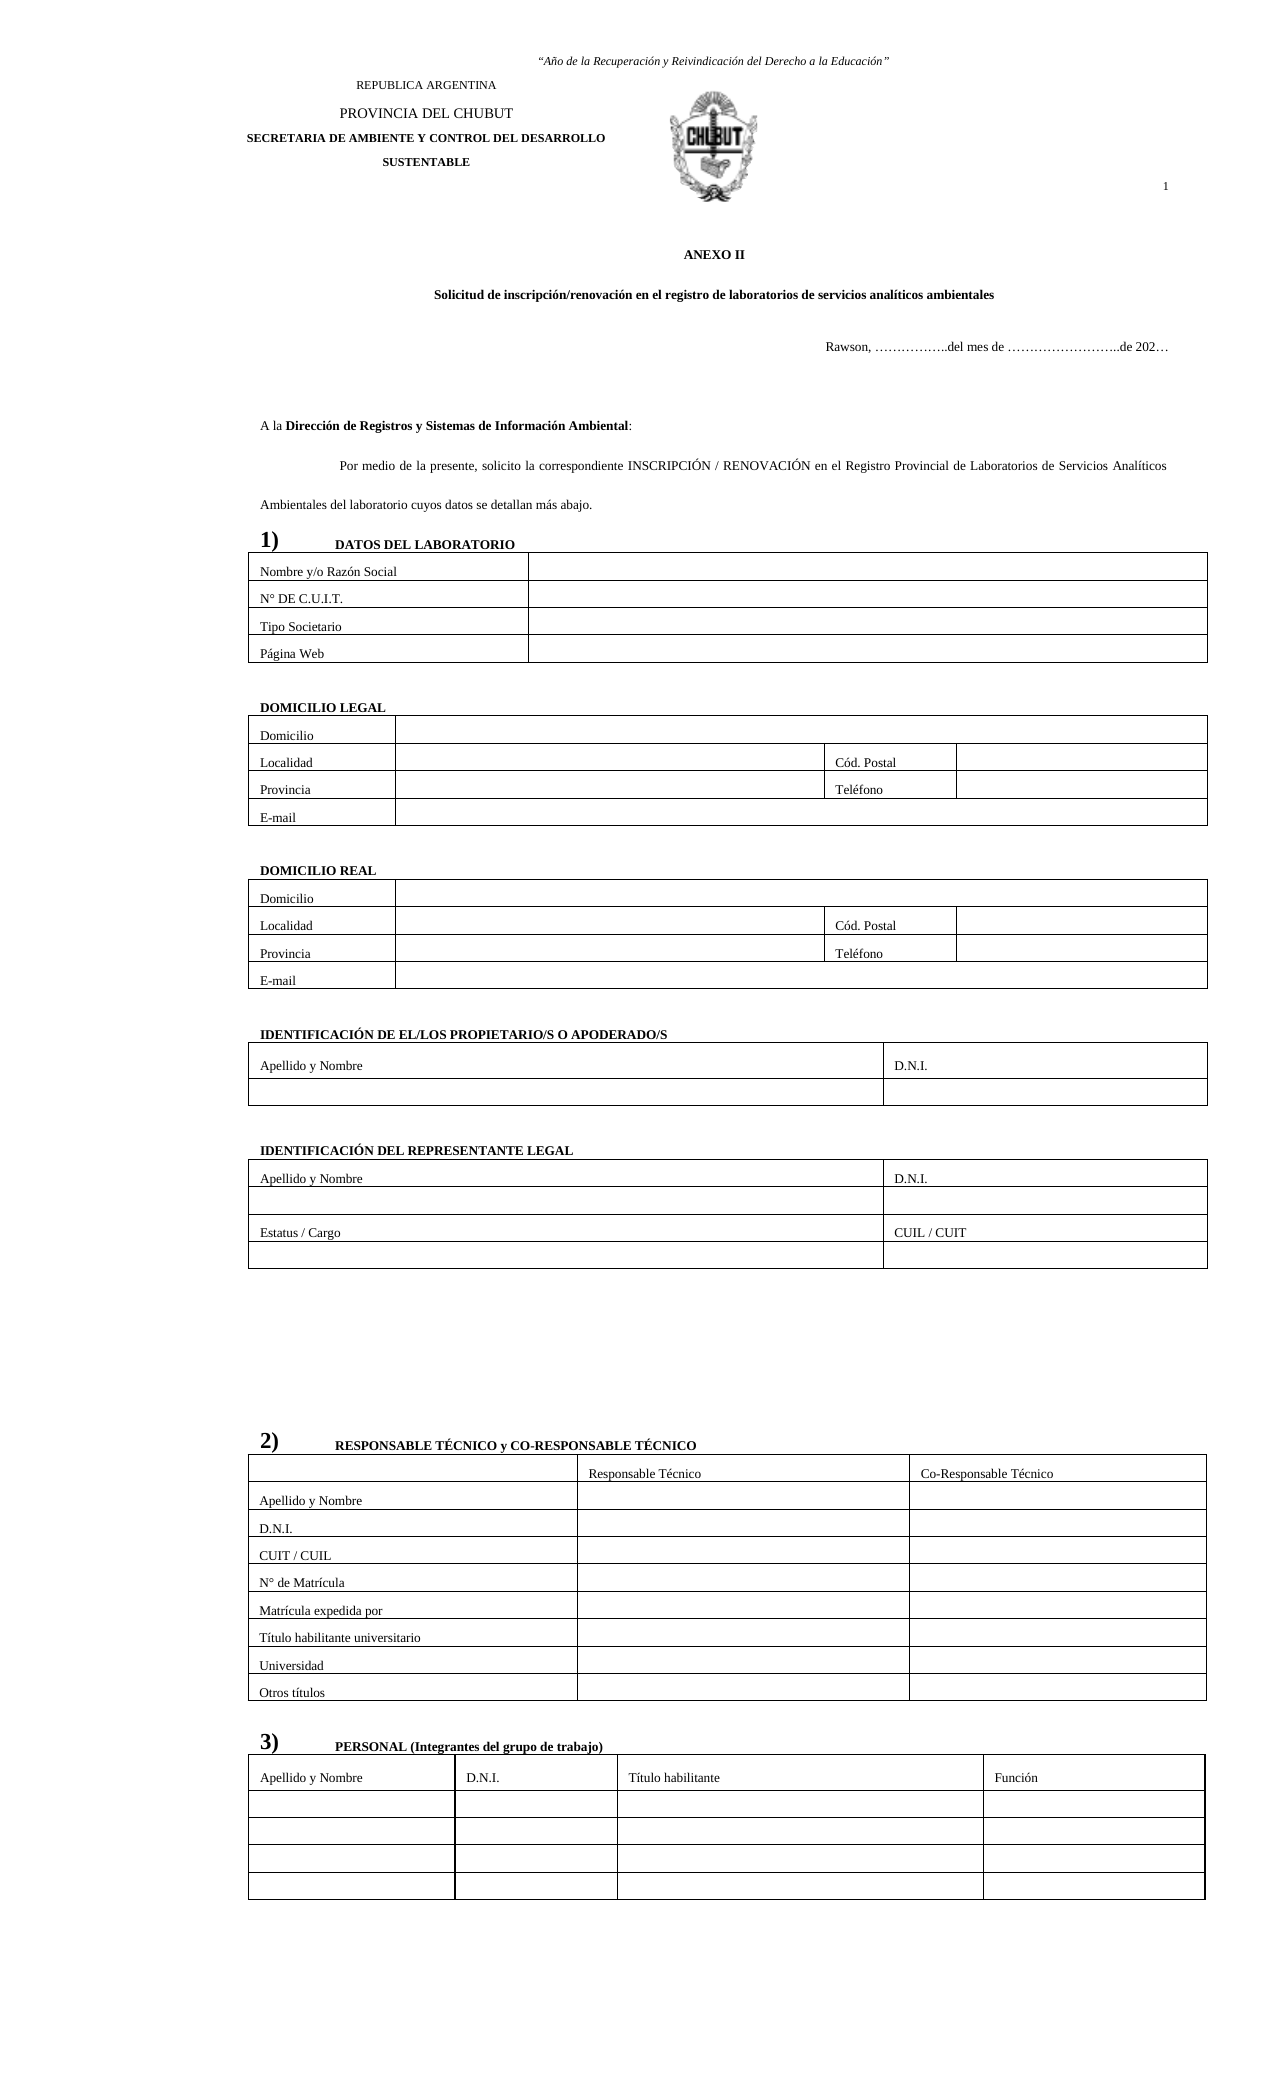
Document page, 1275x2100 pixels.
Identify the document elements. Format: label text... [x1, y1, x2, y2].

list DATOS DEL LABORATORIO [260, 526, 1169, 552]
text A la Dirección de Registros y Sistemas de Información Ambiental: [260, 407, 1169, 434]
table_cell [249, 1242, 883, 1268]
table_header [529, 553, 1207, 579]
table_cell [456, 1818, 617, 1844]
table_cell N° DE C.U.I.T. [249, 581, 528, 607]
table_cell [456, 1791, 617, 1817]
table_cell [249, 1845, 454, 1872]
table_cell [910, 1619, 1206, 1646]
table_cell [910, 1537, 1206, 1563]
table_cell [910, 1592, 1206, 1618]
table_header D.N.I. [884, 1043, 1207, 1077]
list PERSONAL (Integrantes del grupo de trabajo) [260, 1728, 1169, 1754]
table_header Apellido y Nombre [249, 1160, 883, 1186]
table_cell D.N.I. [249, 1510, 577, 1536]
table_cell [249, 1873, 454, 1899]
table_cell [910, 1482, 1206, 1508]
table_cell Tipo Societario [249, 608, 528, 634]
table_cell Página Web [249, 635, 528, 662]
table_header D.N.I. [884, 1160, 1207, 1186]
table_header Responsable Técnico [578, 1455, 909, 1481]
table_cell [396, 771, 824, 798]
text IDENTIFICACIÓN DEL REPRESENTANTE LEGAL [260, 1132, 1169, 1159]
table_cell [910, 1510, 1206, 1536]
list RESPONSABLE TÉCNICO y CO-RESPONSABLE TÉCNICO [260, 1427, 1169, 1454]
table_header Co-Responsable Técnico [910, 1455, 1206, 1481]
table_cell [884, 1079, 1207, 1105]
table_cell CUIT / CUIL [249, 1537, 577, 1563]
text DOMICILIO REAL [260, 852, 1169, 879]
table_cell [578, 1482, 909, 1508]
table_cell Universidad [249, 1647, 577, 1673]
table_cell CUIL / CUIT [884, 1215, 1207, 1241]
text ANEXO II [260, 236, 1169, 263]
table_cell Estatus / Cargo [249, 1215, 883, 1241]
table_cell [910, 1674, 1206, 1700]
table_cell Cód. Postal [825, 744, 956, 770]
table_header [396, 716, 1207, 743]
table_header Apellido y Nombre [249, 1755, 454, 1789]
table_cell [249, 1187, 883, 1213]
table_cell [984, 1845, 1204, 1872]
table_cell [396, 744, 824, 770]
table_header [396, 880, 1207, 906]
table_header Domicilio [249, 716, 395, 743]
table_cell [578, 1619, 909, 1646]
table_cell Teléfono [825, 771, 956, 798]
table_cell Título habilitante universitario [249, 1619, 577, 1646]
table_cell [578, 1592, 909, 1618]
table_cell Otros títulos [249, 1674, 577, 1700]
table_cell [578, 1537, 909, 1563]
table_cell [529, 635, 1207, 662]
table_cell [249, 1818, 454, 1844]
table_cell [456, 1845, 617, 1872]
table_header D.N.I. [456, 1755, 617, 1789]
table_cell [578, 1674, 909, 1700]
table_cell [984, 1873, 1204, 1899]
table_cell Provincia [249, 935, 395, 961]
table_cell [884, 1187, 1207, 1213]
table_cell [957, 744, 1207, 770]
table_cell [984, 1791, 1204, 1817]
table_cell Teléfono [825, 935, 956, 961]
table_cell [984, 1818, 1204, 1844]
table_header [249, 1455, 577, 1481]
table_cell [618, 1791, 983, 1817]
text DOMICILIO LEGAL [260, 689, 1169, 715]
table_cell E-mail [249, 962, 395, 988]
table_cell Localidad [249, 744, 395, 770]
table_cell [396, 907, 824, 933]
table_cell [957, 935, 1207, 961]
table_cell [957, 771, 1207, 798]
table_cell [396, 962, 1207, 988]
table_cell Matrícula expedida por [249, 1592, 577, 1618]
text Solicitud de inscripción/renovación en el registro de laboratorios de servicios analíticos ambientales [260, 276, 1169, 302]
table_cell [456, 1873, 617, 1899]
table_cell [618, 1873, 983, 1899]
text IDENTIFICACIÓN DE EL/LOS PROPIETARIO/S O APODERADO/S [260, 1016, 1169, 1042]
table_header Título habilitante [618, 1755, 983, 1789]
table_cell [396, 935, 824, 961]
table_cell [957, 907, 1207, 933]
table_cell [578, 1564, 909, 1591]
table_cell E-mail [249, 799, 395, 825]
table_cell [618, 1818, 983, 1844]
table_cell [529, 608, 1207, 634]
table_cell [884, 1242, 1207, 1268]
table_cell [578, 1647, 909, 1673]
table_cell [249, 1079, 883, 1105]
table_header Apellido y Nombre [249, 1043, 883, 1077]
table_cell [578, 1510, 909, 1536]
table_cell [529, 581, 1207, 607]
text Rawson, ……………..del mes de ……………………..de 202… [260, 328, 1169, 355]
text Por medio de la presente, solicito la correspondiente INSCRIPCIÓN / RENOVACIÓN en el Registro Provincial de Laboratorios de Servicios Analíticos Ambientales del laboratorio cuyos datos se detallan más abajo. [260, 447, 1169, 513]
table_cell [618, 1845, 983, 1872]
table_cell Cód. Postal [825, 907, 956, 933]
table_cell [910, 1647, 1206, 1673]
table_cell Provincia [249, 771, 395, 798]
table_header Domicilio [249, 880, 395, 906]
table_cell Localidad [249, 907, 395, 933]
table_cell [396, 799, 1207, 825]
table_cell [249, 1791, 454, 1817]
table_cell [910, 1564, 1206, 1591]
table_cell Apellido y Nombre [249, 1482, 577, 1508]
table_header Nombre y/o Razón Social [249, 553, 528, 579]
table_header Función [984, 1755, 1204, 1789]
table_cell N° de Matrícula [249, 1564, 577, 1591]
